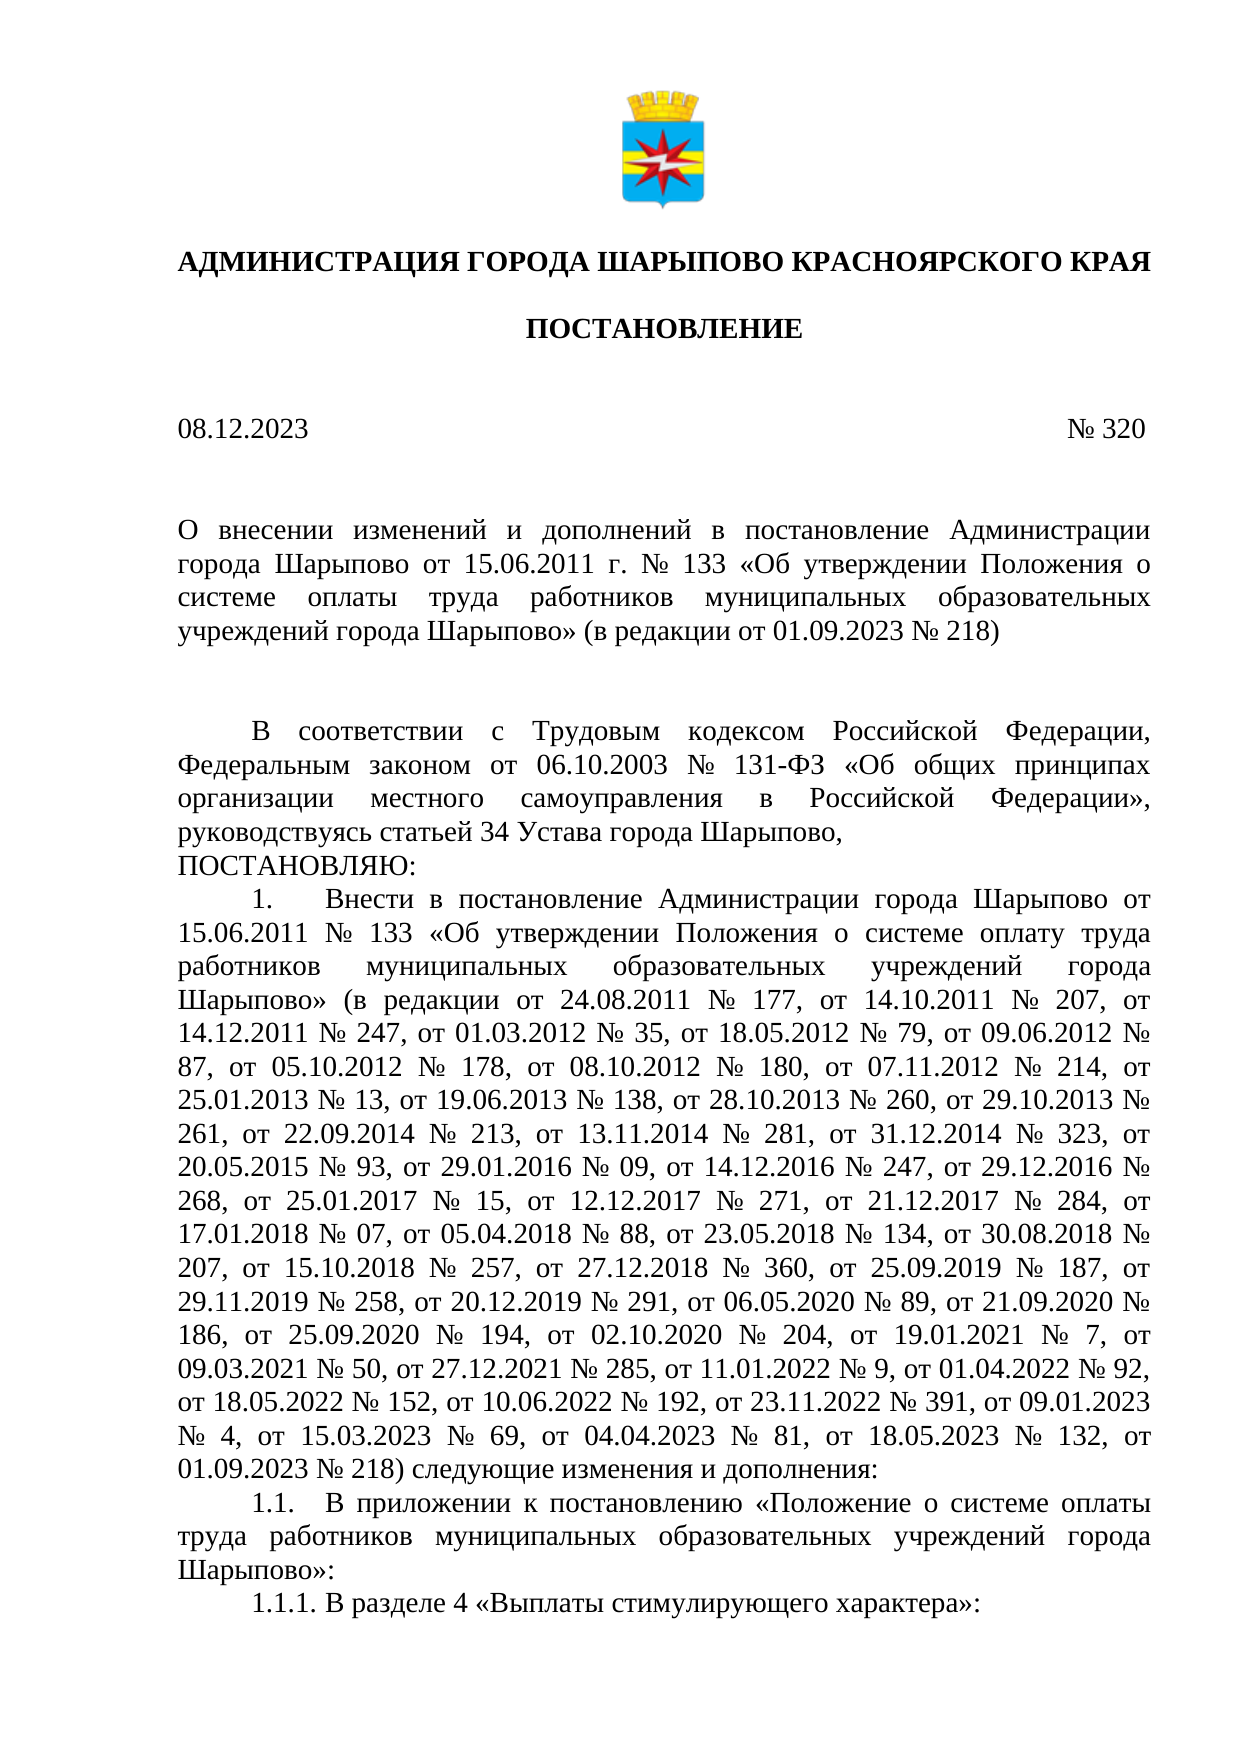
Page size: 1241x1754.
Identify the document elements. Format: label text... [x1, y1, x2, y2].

list Внести в постановление Администрации города Шарыпово от 15.06.2011 № 133 «Об утверждении Положения о системе оплату труда работников муниципальных образовательных учреждений города Шарыпово» (в редакции от 24.08.2011 № 177, от 14.10.2011 № 207, от 14.12.2011 № 247, от 01.03.2012 № 35, от 18.05.2012 № 79, от 09.06.2012 № 87, от 05.10.2012 № 178, от 08.10.2012 № 180, от 07.11.2012 № 214, от 25.01.2013 № 13, от 19.06.2013 № 138, от 28.10.2013 № 260, от 29.10.2013 № 261, от 22.09.2014 № 213, от 13.11.2014 № 281, от 31.12.2014 № 323, от 20.05.2015 № 93, от 29.01.2016 № 09, от 14.12.2016 № 247, от 29.12.2016 № 268, от 25.01.2017 № 15, от 12.12.2017 № 271, от 21.12.2017 № 284, от 17.01.2018 № 07, от 05.04.2018 № 88, от 23.05.2018 № 134, от 30.08.2018 № 207, от 15.10.2018 № 257, от 27.12.2018 № 360, от 25.09.2019 № 187, от 29.11.2019 № 258, от 20.12.2019 № 291, от 06.05.2020 № 89, от 21.09.2020 № 186, от 25.09.2020 № 194, от 02.10.2020 № 204, от 19.01.2021 № 7, от 09.03.2021 № 50, от 27.12.2021 № 285, от 11.01.2022 № 9, от 01.04.2022 № 92, от 18.05.2022 № 152, от 10.06.2022 № 192, от 23.11.2022 № 391, от 09.01.2023 № 4, от 15.03.2023 № 69, от 04.04.2023 № 81, от 18.05.2023 № 132, от 01.09.2023 № 218) следующие изменения и дополнения: [177, 881, 1152, 1485]
list В приложении к постановлению «Положение о системе оплаты труда работников муниципальных образовательных учреждений города Шарыпово»: [177, 1485, 1152, 1586]
text 08.12.2023 № 320 [177, 412, 1152, 445]
text АДМИНИСТРАЦИЯ ГОРОДА ШАРЫПОВО КРАСНОЯРСКОГО КРАЯ [177, 244, 1152, 277]
text В соответствии с Трудовым кодексом Российской Федерации, Федеральным законом от 06.10.2003 № 131-ФЗ «Об общих принципах организации местного самоуправления в Российской Федерации», руководствуясь статьей 34 Устава города Шарыпово, [177, 713, 1152, 848]
picture [622, 88, 707, 211]
list В разделе 4 «Выплаты стимулирующего характера»: [177, 1586, 1167, 1619]
text ПОСТАНОВЛЕНИЕ [177, 311, 1152, 344]
text ПОСТАНОВЛЯЮ: [177, 848, 1152, 881]
text О внесении изменений и дополнений в постановление Администрации города Шарыпово от 15.06.2011 г. № 133 «Об утверждении Положения о системе оплаты труда работников муниципальных образовательных учреждений города Шарыпово» (в редакции от 01.09.2023 № 218) [177, 512, 1152, 646]
